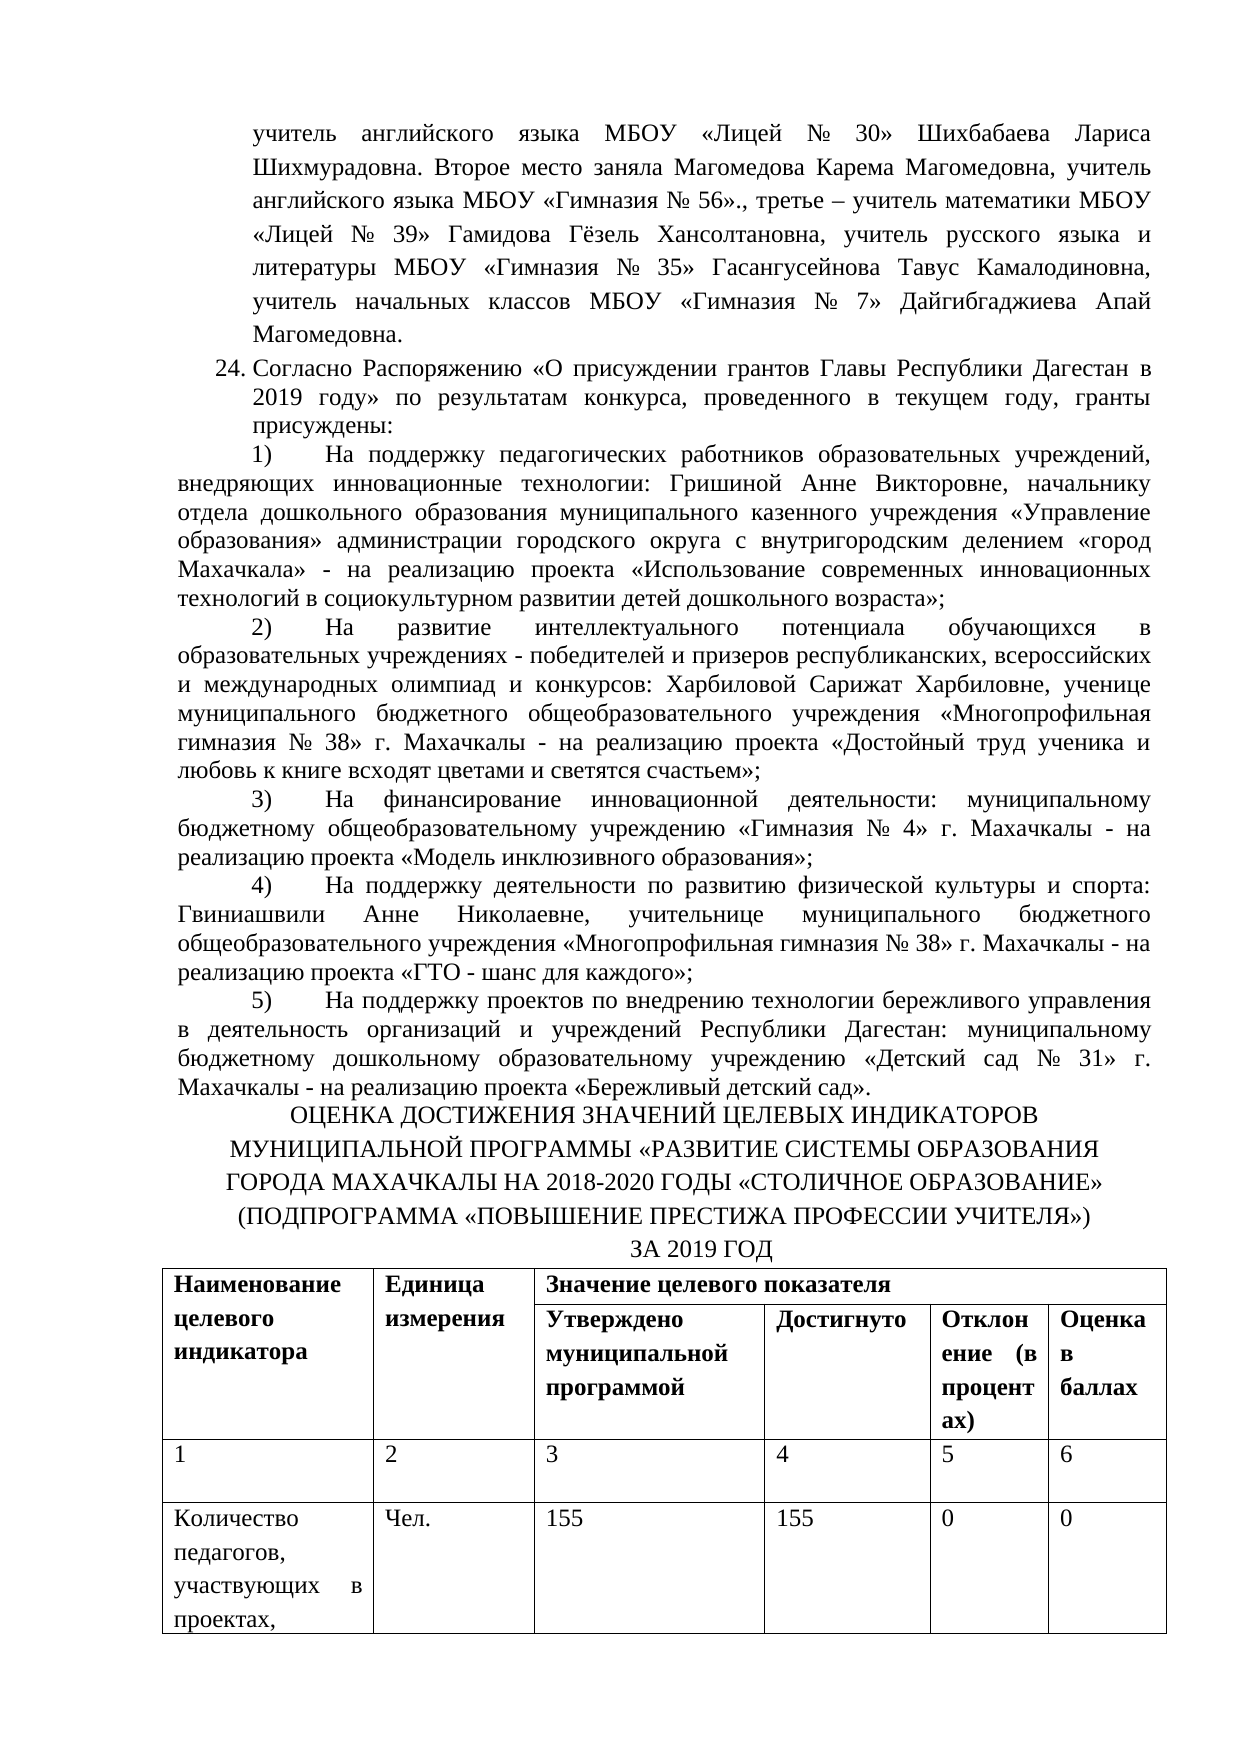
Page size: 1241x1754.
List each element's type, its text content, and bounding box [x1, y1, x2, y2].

table_header Наименование целевого индикатора [163, 1269, 373, 1438]
table_cell Чел. [374, 1503, 534, 1632]
table_cell 6 [1049, 1440, 1166, 1502]
list На поддержку проектов по внедрению технологии бережливого управления в деятельность организаций и учреждений Республики Дагестан: муниципальному бюджетному дошкольному образовательному учреждению «Детский сад № 31» г. Махачкалы - на реализацию проекта «Бережливый детский сад». [177, 985, 1152, 1100]
list На финансирование инновационной деятельности: муниципальному бюджетному общеобразовательному учреждению «Гимназия № 4» г. Махачкалы - на реализацию проекта «Модель инклюзивного образования»; [177, 784, 1152, 870]
table_cell 0 [931, 1503, 1048, 1632]
table_cell 3 [535, 1440, 764, 1502]
table_cell Отклонение (в процентах) [931, 1305, 1048, 1438]
text ОЦЕНКА ДОСТИЖЕНИЯ ЗНАЧЕНИЙ ЦЕЛЕВЫХ ИНДИКАТОРОВ МУНИЦИПАЛЬНОЙ ПРОГРАММЫ «РАЗВИТИЕ СИСТЕМЫ ОБРАЗОВАНИЯ ГОРОДА МАХАЧКАЛЫ НА 2018-2020 ГОДЫ «СТОЛИЧНОЕ ОБРАЗОВАНИЕ» (ПОДПРОГРАММА «ПОВЫШЕНИЕ ПРЕСТИЖА ПРОФЕССИИ УЧИТЕЛЯ») [177, 1100, 1152, 1230]
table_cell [163, 1503, 373, 1632]
table_cell Утверждено муниципальной программой [535, 1305, 764, 1438]
table_cell 4 [765, 1440, 930, 1502]
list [215, 118, 1152, 348]
table_cell Оценка в баллах [1049, 1305, 1166, 1438]
table_cell 1 [163, 1440, 373, 1502]
list Согласно Распоряжению «О присуждении грантов Главы Республики Дагестан в 2019 году» по результатам конкурса, проведенного в текущем году, гранты присуждены: [215, 353, 1152, 439]
list На поддержку педагогических работников образовательных учреждений, внедряющих инновационные технологии: Гришиной Анне Викторовне, начальнику отдела дошкольного образования муниципального казенного учреждения «Управление образования» администрации городского округа с внутригородским делением «город Махачкала» - на реализацию проекта «Использование современных инновационных технологий в социокультурном развитии детей дошкольного возраста»; [177, 439, 1152, 612]
table_header Значение целевого показателя [535, 1269, 1166, 1303]
list ЗА 2019 ГОД [177, 1234, 1152, 1263]
list На развитие интеллектуального потенциала обучающихся в образовательных учреждениях - победителей и призеров республиканских, всероссийских и международных олимпиад и конкурсов: Харбиловой Сарижат Харбиловне, ученице муниципального бюджетного общеобразовательного учреждения «Многопрофильная гимназия № 38» г. Махачкалы - на реализацию проекта «Достойный труд ученика и любовь к книге всходят цветами и светятся счастьем»; [177, 612, 1152, 784]
table_cell 5 [931, 1440, 1048, 1502]
table_cell 155 [535, 1503, 764, 1632]
table_cell Достигнуто [765, 1305, 930, 1438]
table_cell 0 [1049, 1503, 1166, 1632]
table_header Единица измерения [374, 1269, 534, 1438]
table_cell 2 [374, 1440, 534, 1502]
list На поддержку деятельности по развитию физической культуры и спорта: Гвиниашвили Анне Николаевне, учительнице муниципального бюджетного общеобразовательного учреждения «Многопрофильная гимназия № 38» г. Махачкалы - на реализацию проекта «ГТО - шанс для каждого»; [177, 870, 1152, 985]
table_cell 155 [765, 1503, 930, 1632]
